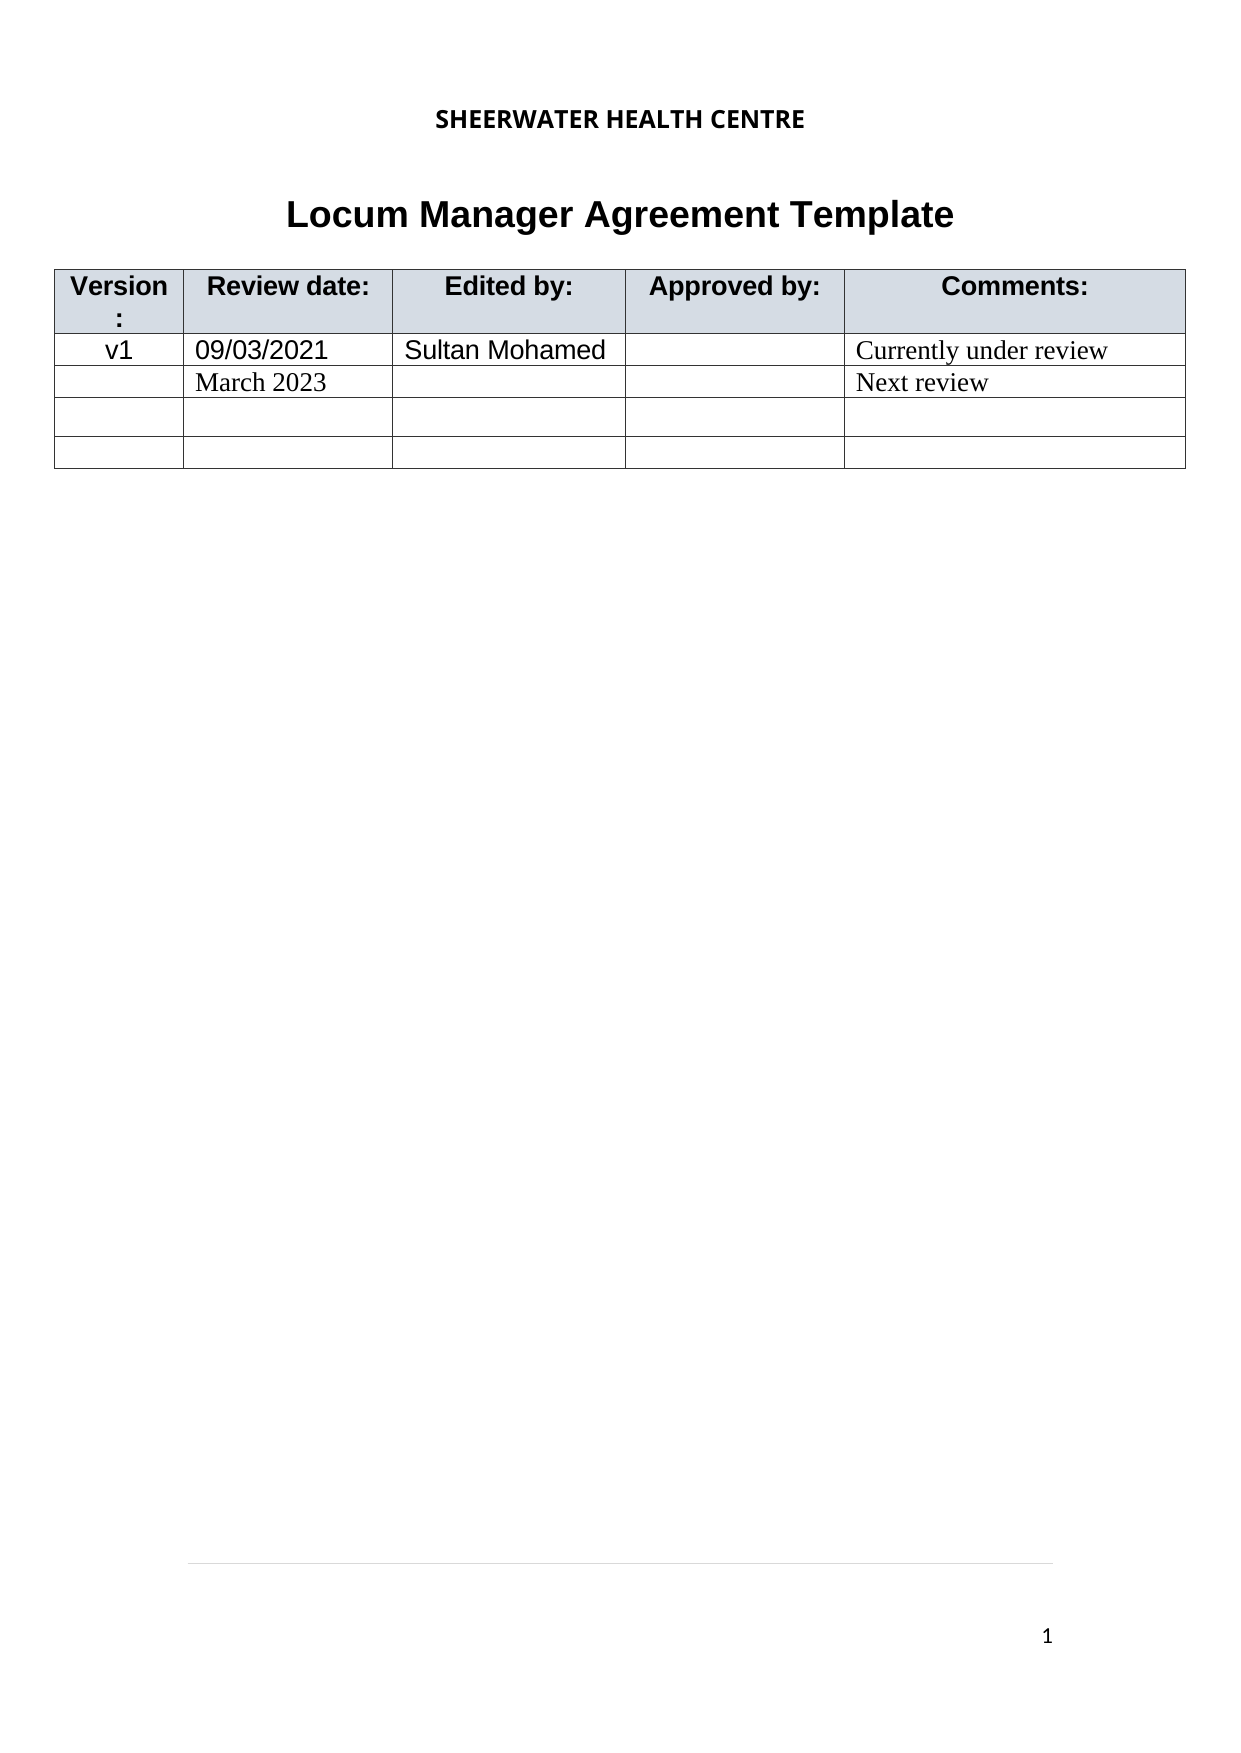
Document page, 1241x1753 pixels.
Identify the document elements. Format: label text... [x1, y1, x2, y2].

table_cell [626, 334, 844, 365]
table_header Version: [55, 270, 183, 333]
table_cell [626, 398, 844, 436]
table_cell [55, 366, 183, 397]
table_cell [184, 398, 392, 436]
table_cell [845, 398, 1185, 436]
table_header Approved by: [626, 270, 844, 333]
table_header Comments: [845, 270, 1185, 333]
text Locum Manager Agreement Template [187, 193, 1053, 236]
table_header Edited by: [393, 270, 625, 333]
table_cell 09/03/2021 [184, 334, 392, 365]
table_cell [393, 366, 625, 397]
table_cell Sultan Mohamed [393, 334, 625, 365]
table_cell March 2023 [184, 366, 392, 397]
table_cell [393, 398, 625, 436]
table_cell Currently under review [845, 334, 1185, 365]
table_cell [55, 398, 183, 436]
table_cell [626, 366, 844, 397]
table_cell [55, 437, 183, 468]
table_cell v1 [55, 334, 183, 365]
table_cell Next review [845, 366, 1185, 397]
table_cell [845, 437, 1185, 468]
table_header Review date: [184, 270, 392, 333]
table_cell [626, 437, 844, 468]
table_cell [184, 437, 392, 468]
table_cell [393, 437, 625, 468]
